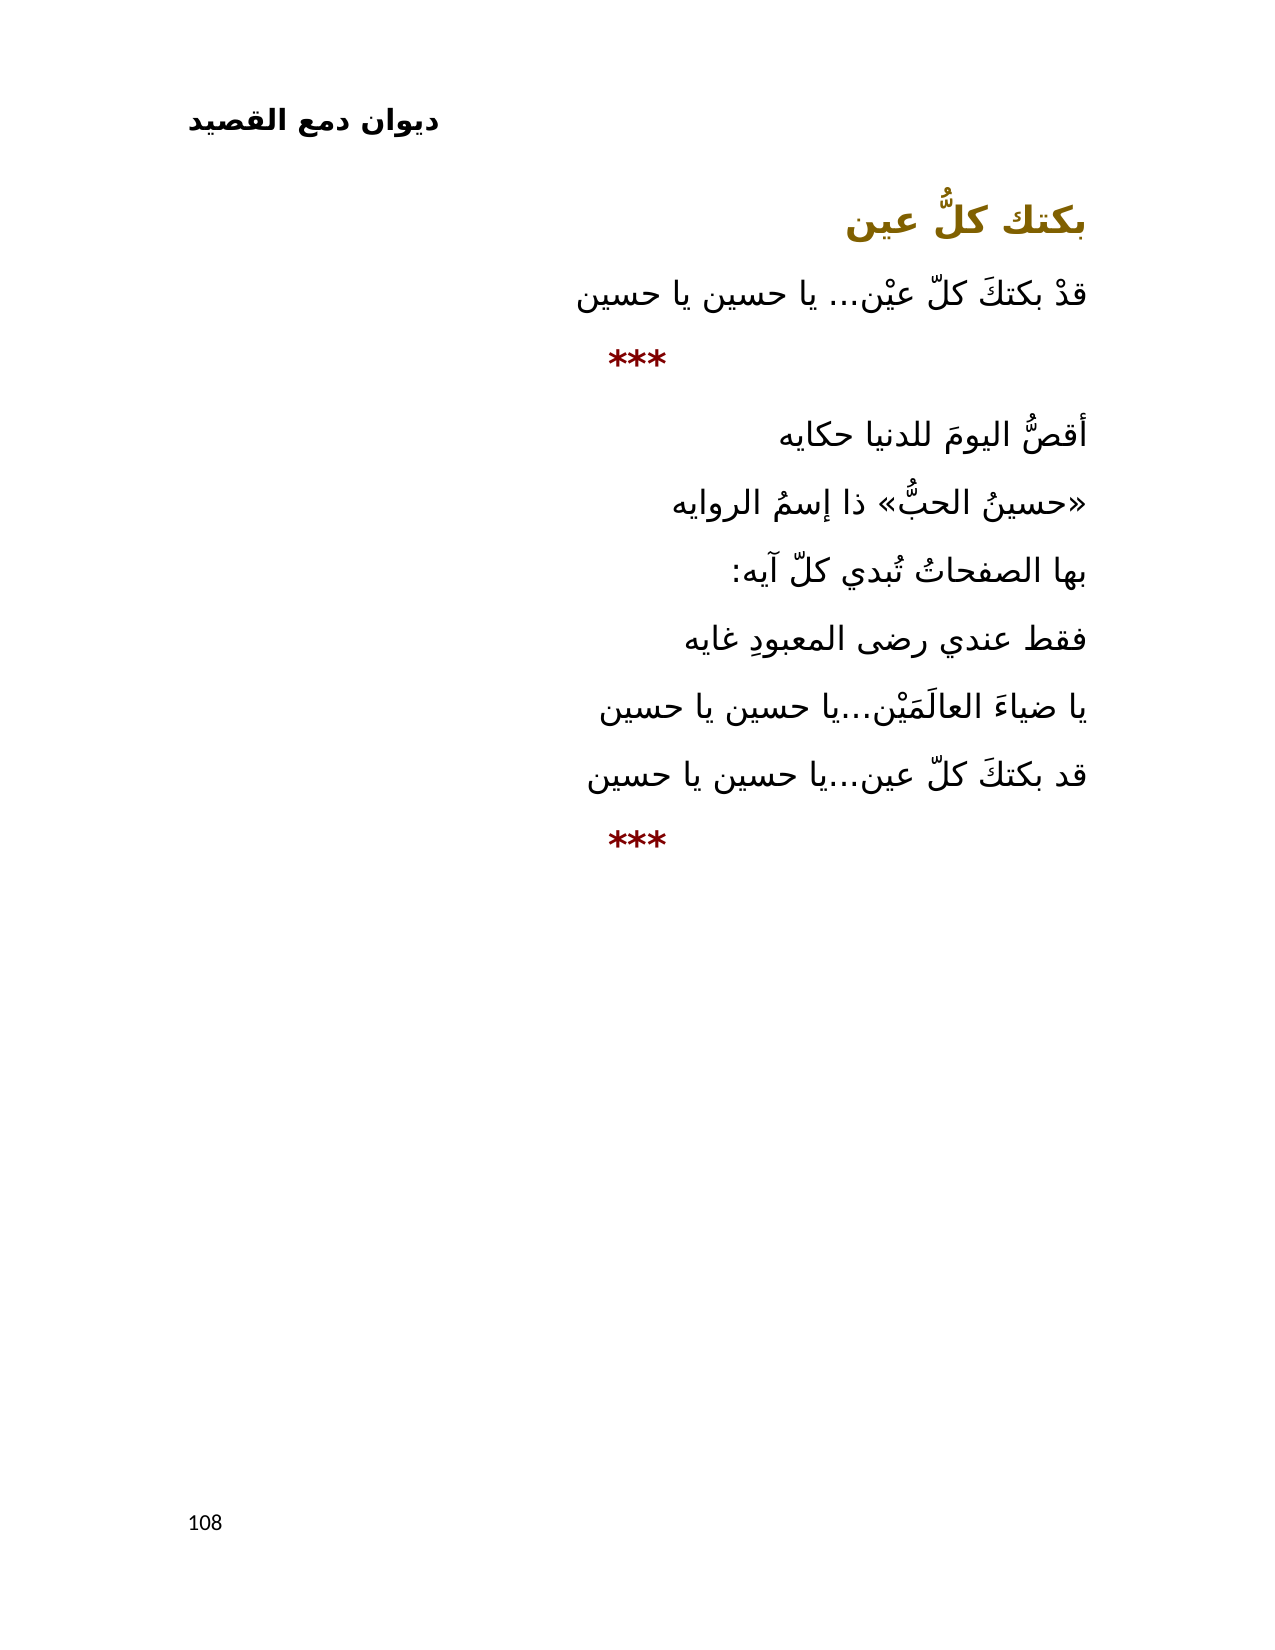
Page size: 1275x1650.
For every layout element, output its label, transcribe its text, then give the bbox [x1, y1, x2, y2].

text أقصُّ اليومَ للدنيا حكايه [187, 415, 1087, 454]
text «حسينُ الحبُّ» ذا إسمُ الروايه [187, 483, 1087, 522]
text *** [187, 342, 1087, 386]
subtitle بكتك كلُّ عين [187, 198, 1087, 242]
text بها الصفحاتُ تُبدي كلّ آيه: [187, 551, 1087, 590]
text قد بكتكَ كلّ عين...يا حسين يا حسين [187, 755, 1087, 794]
text *** [187, 823, 1087, 867]
text قدْ بكتكَ كلّ عيْن... يا حسين يا حسين [187, 274, 1087, 313]
text يا ضياءَ العالَمَيْن...يا حسين يا حسين [187, 687, 1087, 726]
text فقط عندي رضى المعبودِ غايه [187, 619, 1087, 658]
